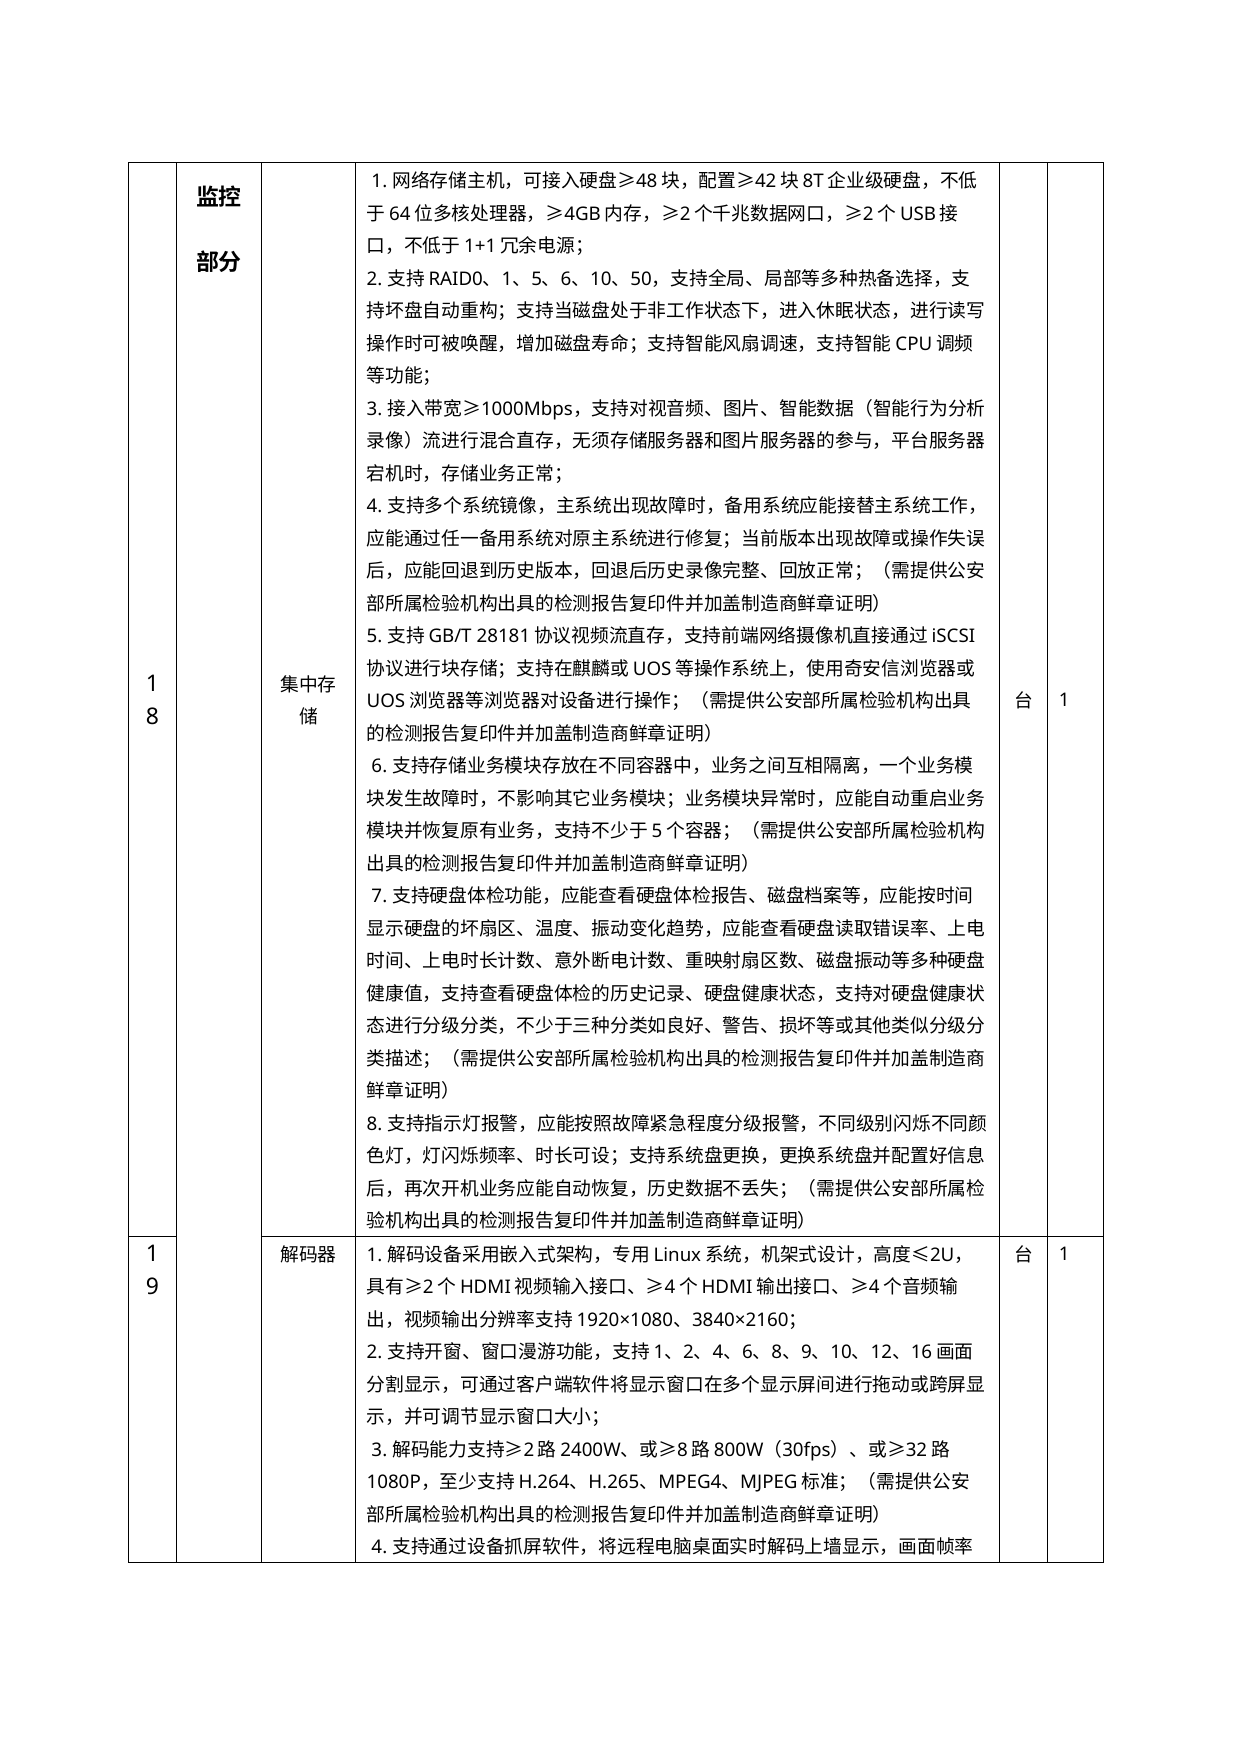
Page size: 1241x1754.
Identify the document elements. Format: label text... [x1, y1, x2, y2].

table_cell 监控部分 [177, 163, 261, 1562]
table_cell 18 [129, 163, 176, 1236]
table_cell 解码器 [262, 1237, 355, 1562]
table_cell 1 [1048, 1237, 1103, 1562]
table_cell 1. 网络存储主机，可接入硬盘≥48块，配置≥42块8T企业级硬盘，不低于64位多核处理器，≥4GB内存，≥2个千兆数据网口，≥2个USB接口，不低于1+1冗余电源； 2. 支持RAID0、1、5、6、10、50，支持全局、局部等多种热备选择，支持坏盘自动重构；支持当磁盘处于非工作状态下，进入休眠状态，进行读写操作时可被唤醒，增加磁盘寿命；支持智能风扇调速，支持智能CPU调频等功能； 3. 接入带宽≥1000Mbps，支持对视音频、图片、智能数据（智能行为分析录像）流进行混合直存，无须存储服务器和图片服务器的参与，平台服务器宕机时，存储业务正常； 4. 支持多个系统镜像，主系统出现故障时，备用系统应能接替主系统工作，应能通过任一备用系统对原主系统进行修复；当前版本出现故障或操作失误后，应能回退到历史版本，回退后历史录像完整、回放正常；（需提供公安部所属检验机构出具的检测报告复印件并加盖制造商鲜章证明） 5. 支持GB/T 28181协议视频流直存，支持前端网络摄像机直接通过iSCSI协议进行块存储；支持在麒麟或UOS等操作系统上，使用奇安信浏览器或UOS浏览器等浏览器对设备进行操作；（需提供公安部所属检验机构出具的检测报告复印件并加盖制造商鲜章证明） 6. 支持存储业务模块存放在不同容器中，业务之间互相隔离，一个业务模块发生故障时，不影响其它业务模块；业务模块异常时，应能自动重启业务模块并恢复原有业务，支持不少于5个容器；（需提供公安部所属检验机构出具的检测报告复印件并加盖制造商鲜章证明） 7. 支持硬盘体检功能，应能查看硬盘体检报告、磁盘档案等，应能按时间显示硬盘的坏扇区、温度、振动变化趋势，应能查看硬盘读取错误率、上电时间、上电时长计数、意外断电计数、重映射扇区数、磁盘振动等多种硬盘健康值，支持查看硬盘体检的历史记录、硬盘健康状态，支持对硬盘健康状态进行分级分类，不少于三种分类如良好、警告、损坏等或其他类似分级分类描述；（需提供公安部所属检验机构出具的检测报告复印件并加盖制造商鲜章证明） 8. 支持指示灯报警，应能按照故障紧急程度分级报警，不同级别闪烁不同颜色灯，灯闪烁频率、时长可设；支持系统盘更换，更换系统盘并配置好信息后，再次开机业务应能自动恢复，历史数据不丢失；（需提供公安部所属检验机构出具的检测报告复印件并加盖制造商鲜章证明） [356, 163, 999, 1236]
table_cell 集中存储 [262, 163, 355, 1236]
table_cell 台 [1000, 1237, 1047, 1562]
table_cell 19 [129, 1237, 176, 1562]
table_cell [356, 1237, 999, 1562]
table_cell 台 [1000, 163, 1047, 1236]
table_cell 1 [1048, 163, 1103, 1236]
